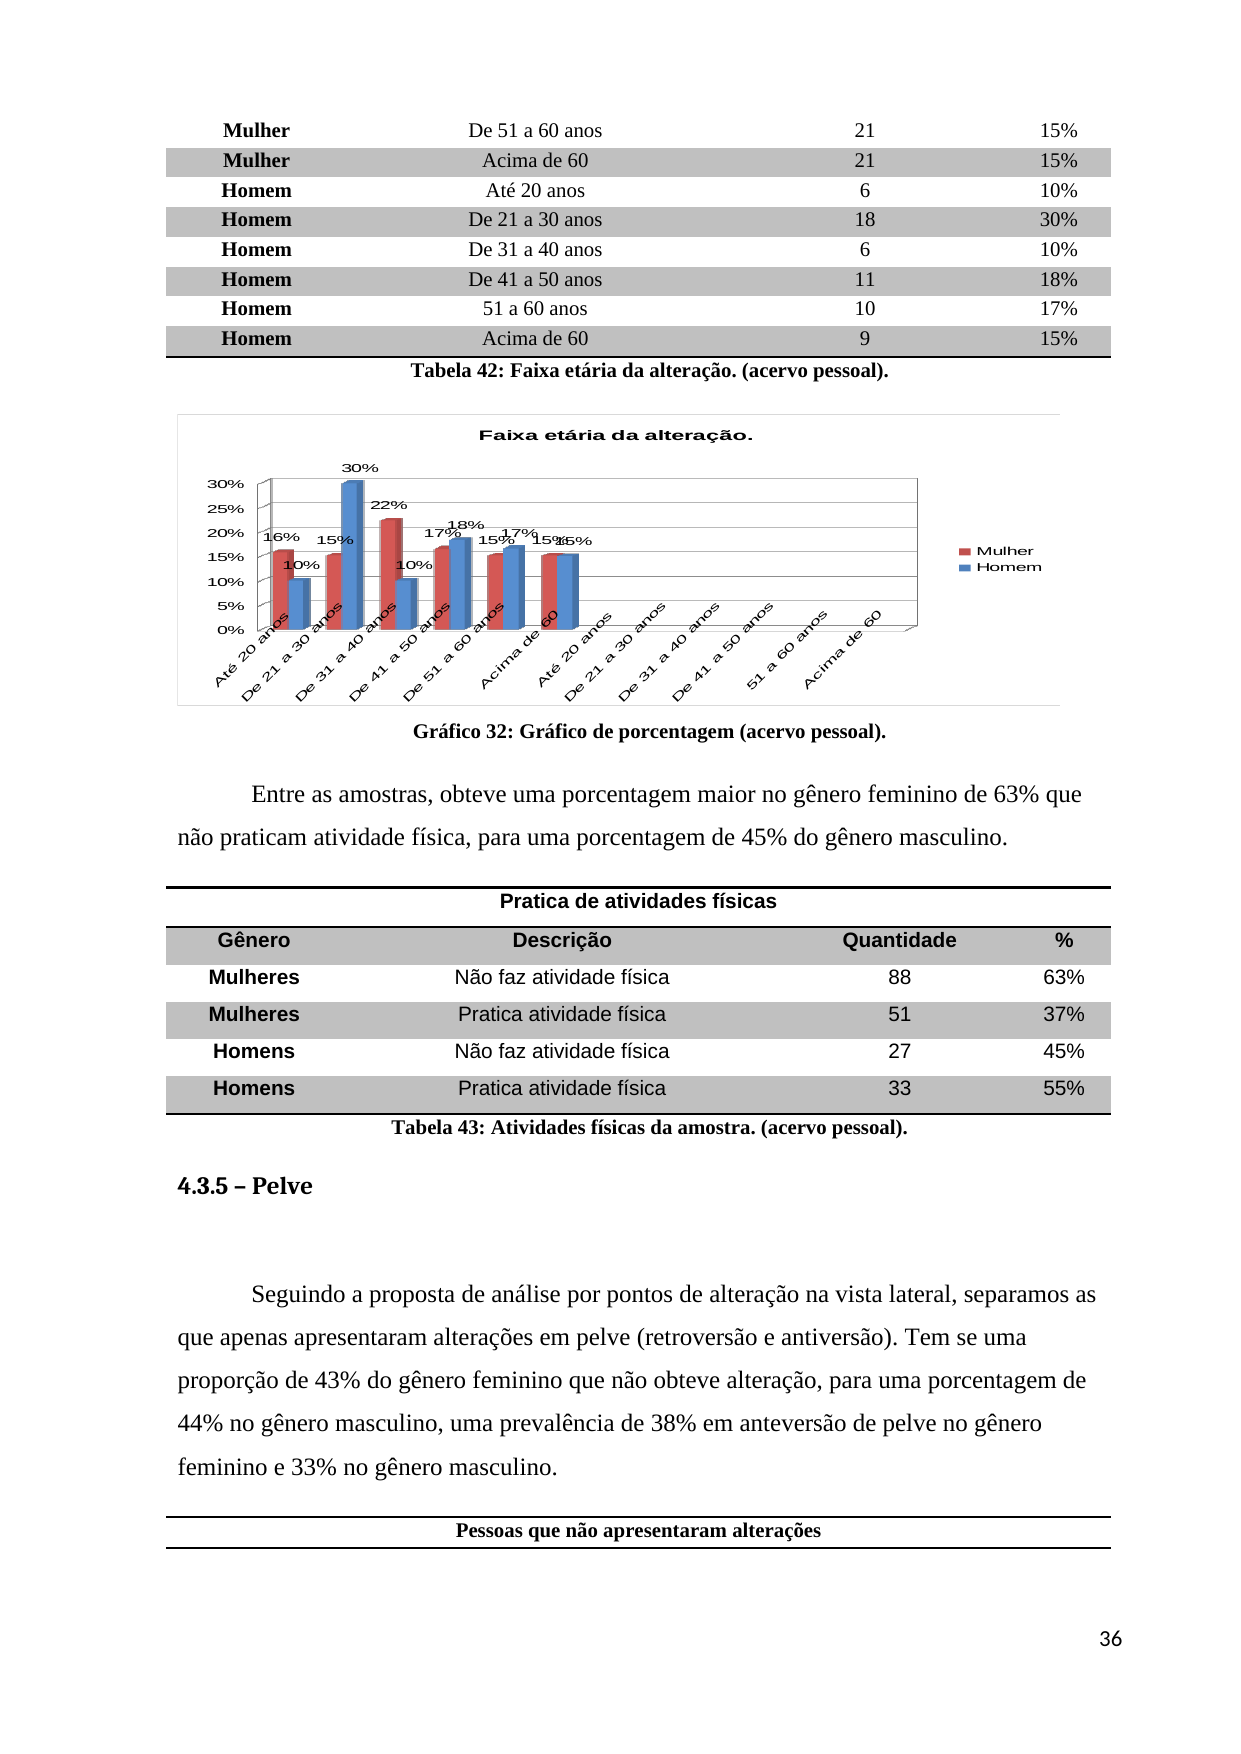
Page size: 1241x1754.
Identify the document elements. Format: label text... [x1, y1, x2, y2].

table_header Pessoas que não apresentaram alterações [166, 1518, 1111, 1547]
table_cell 33 [782, 1076, 1017, 1113]
text Seguindo a proposta de análise por pontos de alteração na vista lateral, separamos as que apenas apresentaram alterações em pelve (retroversão e antiversão). Tem se uma proporção de 43% do gênero feminino que não obteve alteração, para uma porcentagem de 44% no gênero masculino, uma prevalência de 38% em anteversão de pelve no gênero feminino e 33% no gênero masculino. [177, 1279, 1122, 1480]
table_cell 21 [723, 118, 1006, 148]
table_cell 17% [1006, 296, 1111, 326]
table_cell 6 [723, 237, 1006, 267]
table_cell Homem [166, 296, 347, 326]
table_cell Pratica atividade física [342, 1076, 782, 1113]
table_cell 63% [1017, 965, 1111, 1002]
table_cell 21 [723, 148, 1006, 177]
table_cell Homem [166, 237, 347, 267]
table_header Pratica de atividades físicas [166, 889, 1111, 926]
table_cell De 21 a 30 anos [347, 207, 723, 237]
table_cell Mulheres [166, 965, 342, 1002]
table_cell Quantidade [782, 928, 1017, 965]
table_cell Mulheres [166, 1002, 342, 1039]
table_cell Homem [166, 267, 347, 296]
table_cell 10% [1006, 178, 1111, 207]
table_cell 10 [723, 296, 1006, 326]
table_cell 9 [723, 326, 1006, 356]
table_cell Descrição [342, 928, 782, 965]
text Entre as amostras, obteve uma porcentagem maior no gênero feminino de 63% que não praticam atividade física, para uma porcentagem de 45% do gênero masculino. [177, 779, 1122, 851]
table_cell % [1017, 928, 1111, 965]
table_cell Homens [166, 1039, 342, 1076]
table_cell De 51 a 60 anos [347, 118, 723, 148]
table_cell 15% [1006, 148, 1111, 177]
table_cell 30% [1006, 207, 1111, 237]
table_cell 15% [1006, 326, 1111, 356]
table_cell Homem [166, 207, 347, 237]
table_cell 37% [1017, 1002, 1111, 1039]
table_cell 51 [782, 1002, 1017, 1039]
table_cell Homem [166, 178, 347, 207]
subtitle 4.3.5 – Pelve [177, 1172, 1122, 1201]
table_cell 27 [782, 1039, 1017, 1076]
table_cell Não faz atividade física [342, 965, 782, 1002]
table_cell 18 [723, 207, 1006, 237]
table_cell Acima de 60 [347, 148, 723, 177]
table_cell De 41 a 50 anos [347, 267, 723, 296]
text Tabela 42: Faixa etária da alteração. (acervo pessoal). [177, 358, 1122, 382]
table_cell 11 [723, 267, 1006, 296]
table_cell 88 [782, 965, 1017, 1002]
table_cell De 31 a 40 anos [347, 237, 723, 267]
table_cell Mulher [166, 118, 347, 148]
table_cell 10% [1006, 237, 1111, 267]
table_cell Não faz atividade física [342, 1039, 782, 1076]
text Tabela 43: Atividades físicas da amostra. (acervo pessoal). [177, 1115, 1122, 1139]
text Gráfico 32: Gráfico de porcentagem (acervo pessoal). [177, 719, 1122, 743]
table_cell 55% [1017, 1076, 1111, 1113]
table_cell Até 20 anos [347, 178, 723, 207]
table_cell Acima de 60 [347, 326, 723, 356]
table_cell 51 a 60 anos [347, 296, 723, 326]
table_cell Homem [166, 326, 347, 356]
table_cell Homens [166, 1076, 342, 1113]
table_cell 15% [1006, 118, 1111, 148]
table_cell Pratica atividade física [342, 1002, 782, 1039]
table_cell Gênero [166, 928, 342, 965]
table_cell 18% [1006, 267, 1111, 296]
table_cell 6 [723, 178, 1006, 207]
table_cell Mulher [166, 148, 347, 177]
table_cell 45% [1017, 1039, 1111, 1076]
